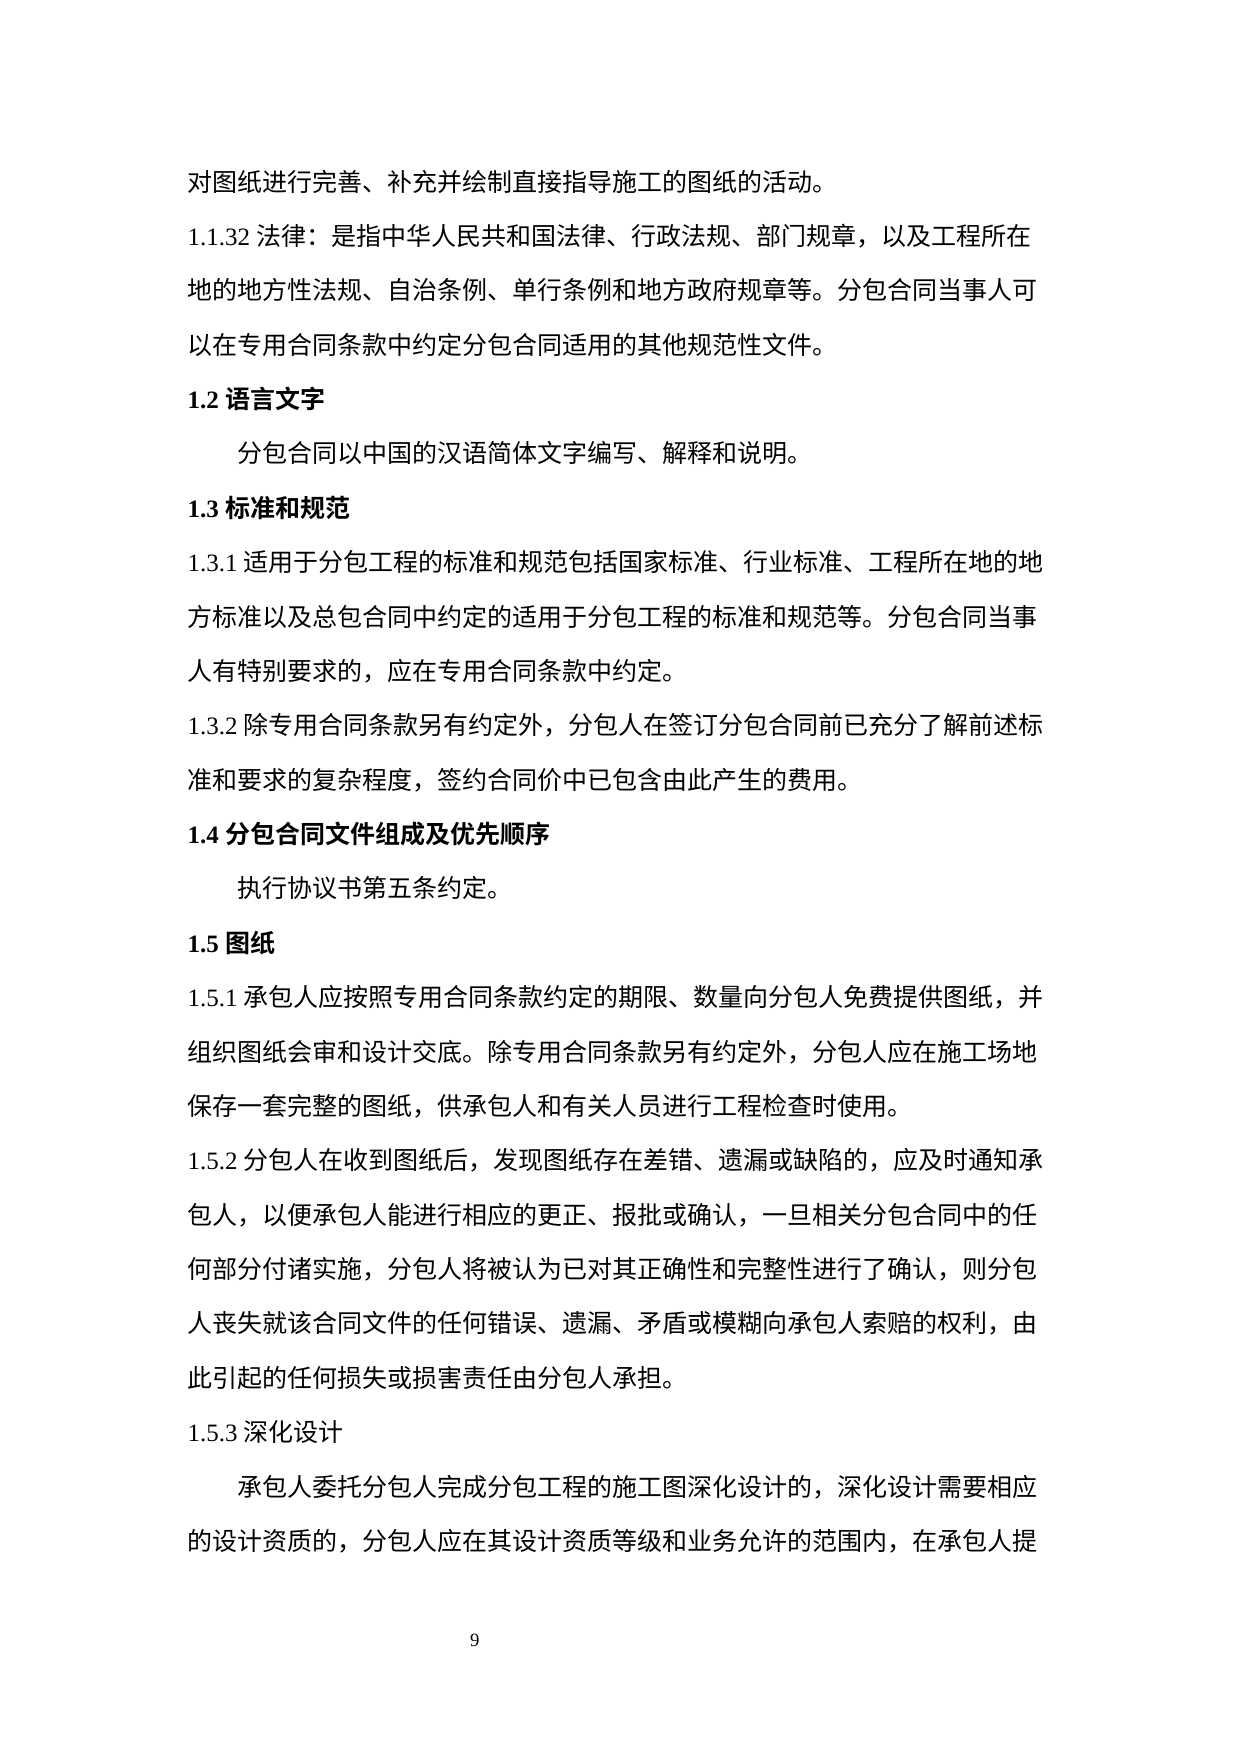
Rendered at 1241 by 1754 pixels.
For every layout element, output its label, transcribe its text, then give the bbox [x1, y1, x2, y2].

text 1.5.3 深化设计 [187, 1413, 1053, 1449]
text 分包合同以中国的汉语简体文字编写、解释和说明。 [187, 434, 1053, 470]
text 1.5.1 承包人应按照专用合同条款约定的期限、数量向分包人免费提供图纸，并组织图纸会审和设计交底。除专用合同条款另有约定外，分包人应在施工场地保存一套完整的图纸，供承包人和有关人员进行工程检查时使用。 [187, 978, 1053, 1123]
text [187, 162, 1053, 198]
text 1.3.1 适用于分包工程的标准和规范包括国家标准、行业标准、工程所在地的地方标准以及总包合同中约定的适用于分包工程的标准和规范等。分包合同当事人有特别要求的，应在专用合同条款中约定。 [187, 543, 1053, 688]
text 1.3.2 除专用合同条款另有约定外，分包人在签订分包合同前已充分了解前述标准和要求的复杂程度，签约合同价中已包含由此产生的费用。 [187, 706, 1053, 796]
text 执行协议书第五条约定。 [187, 869, 1053, 905]
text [187, 1467, 1053, 1558]
subtitle 1.5 图纸 [187, 923, 1053, 959]
subtitle 1.3 标准和规范 [187, 488, 1053, 524]
text 1.1.32 法律：是指中华人民共和国法律、行政法规、部门规章，以及工程所在地的地方性法规、自治条例、单行条例和地方政府规章等。分包合同当事人可以在专用合同条款中约定分包合同适用的其他规范性文件。 [187, 216, 1053, 361]
text 1.5.2 分包人在收到图纸后，发现图纸存在差错、遗漏或缺陷的，应及时通知承包人，以便承包人能进行相应的更正、报批或确认，一旦相关分包合同中的任何部分付诸实施，分包人将被认为已对其正确性和完整性进行了确认，则分包人丧失就该合同文件的任何错误、遗漏、矛盾或模糊向承包人索赔的权利，由此引起的任何损失或损害责任由分包人承担。 [187, 1141, 1053, 1394]
subtitle 1.2 语言文字 [187, 379, 1053, 416]
subtitle 1.4 分包合同文件组成及优先顺序 [187, 814, 1053, 851]
